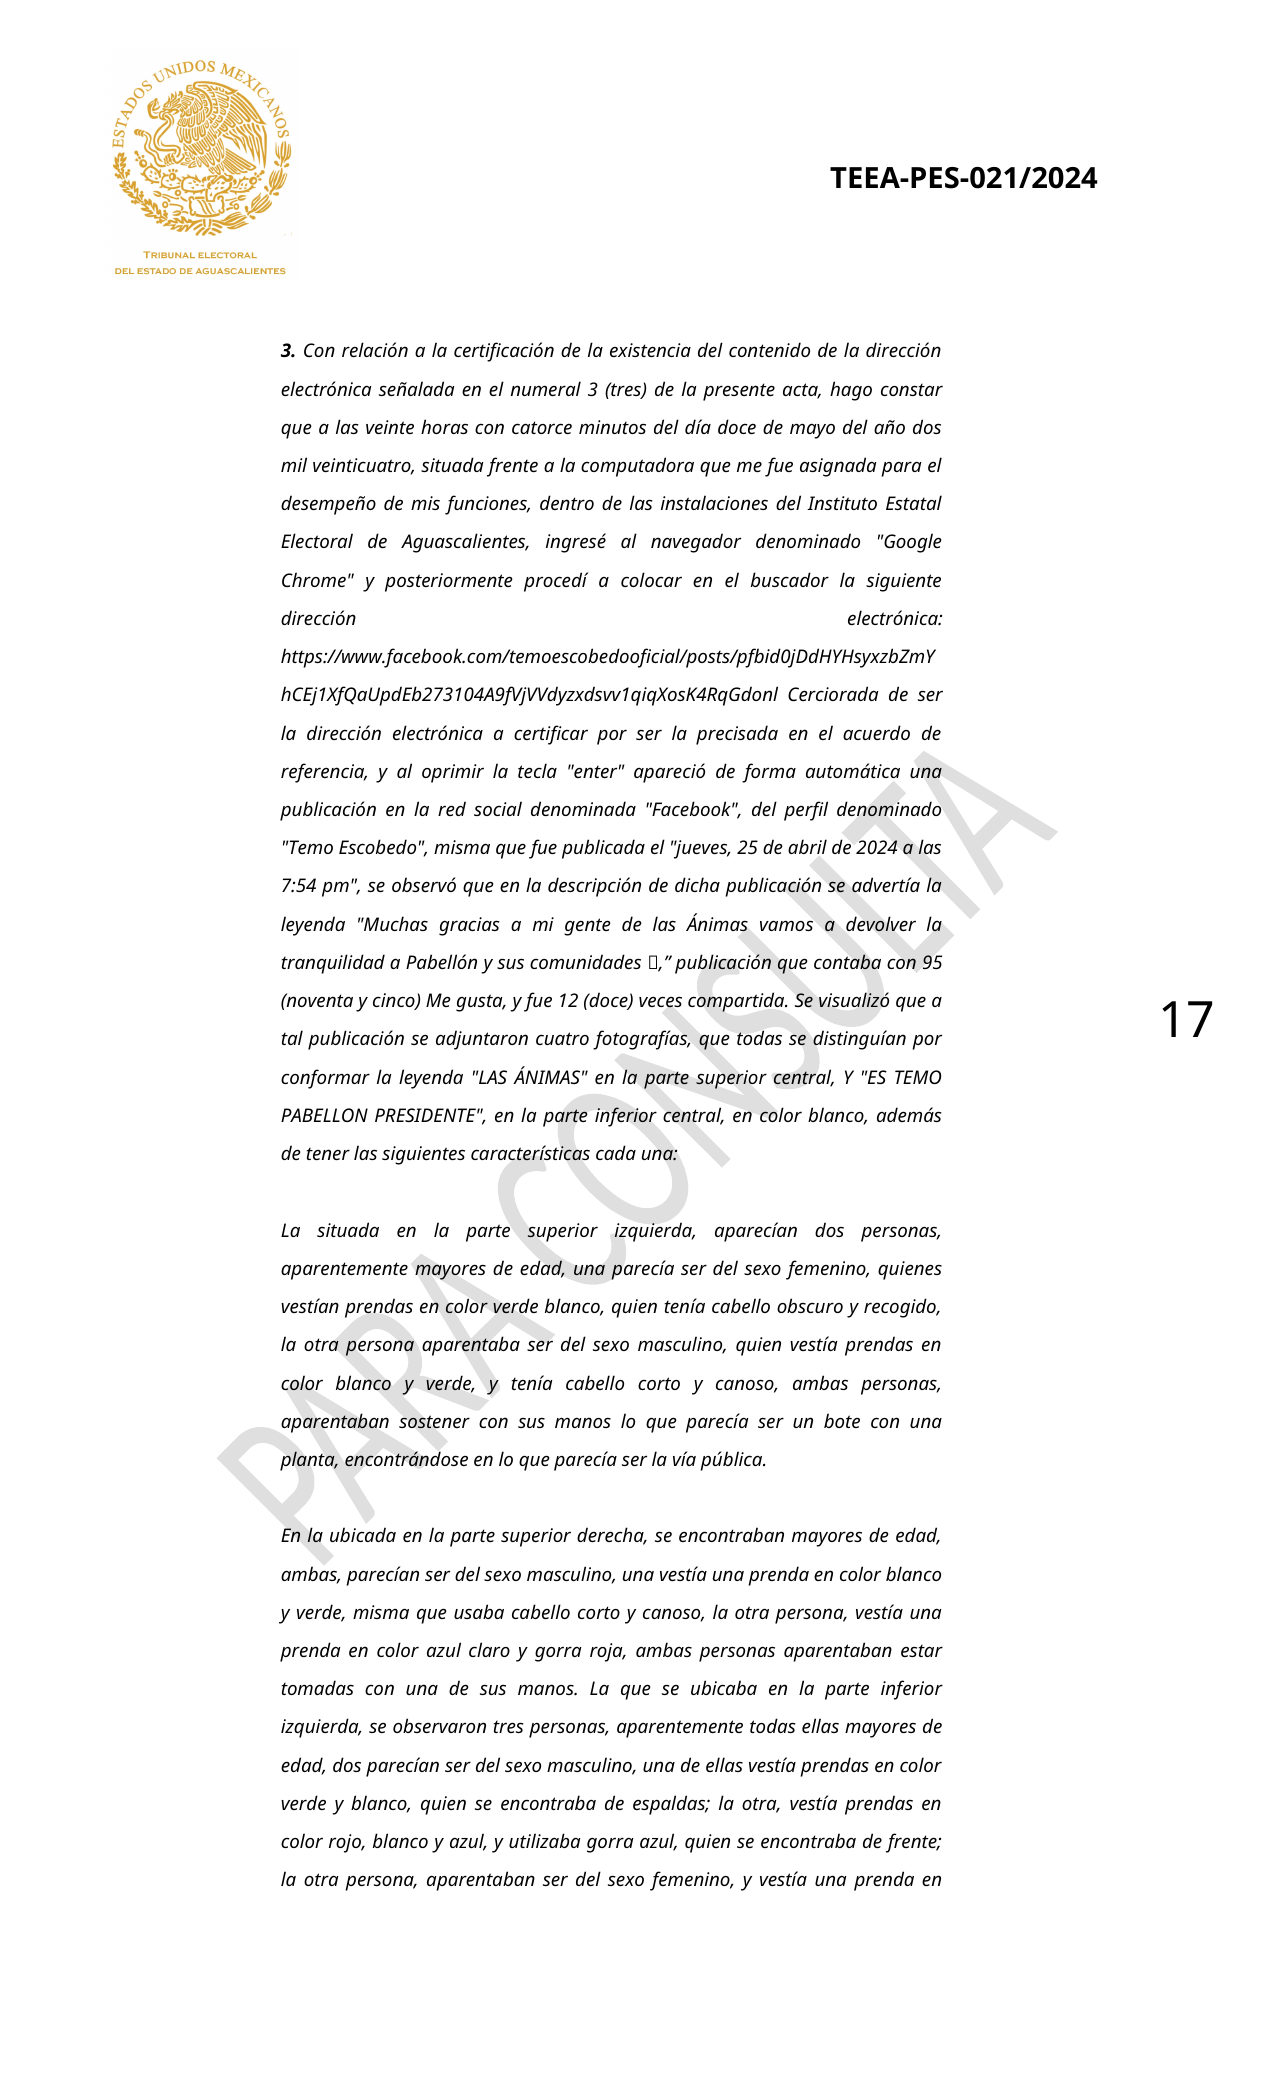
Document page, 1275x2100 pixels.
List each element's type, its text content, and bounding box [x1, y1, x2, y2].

list 3. Con relación a la certificación de la existencia del contenido de la dirección electrónica señalada en el numeral 3 (tres) de la presente acta, hago constar que a las veinte horas con catorce minutos del día doce de mayo del año dos mil veinticuatro, situada frente a la computadora que me fue asignada para el desempeño de mis funciones, dentro de las instalaciones del Instituto Estatal Electoral de Aguascalientes, ingresé al navegador denominado "Google Chrome" y posteriormente procedí a colocar en el buscador la siguiente dirección electrónica: https://www.facebook.com/temoescobedooficial/posts/pfbid0jDdHYHsyxzbZmYhCEj1XfQaUpdEb273104A9fVjVVdyzxdsvv1qiqXosK4RqGdonl Cerciorada de ser la dirección electrónica a certificar por ser la precisada en el acuerdo de referencia, y al oprimir la tecla "enter" apareció de forma automática una publicación en la red social denominada "Facebook", del perfil denominado "Temo Escobedo", misma que fue publicada el "jueves, 25 de abril de 2024 a las 7:54 pm", se observó que en la descripción de dicha publicación se advertía la leyenda "Muchas gracias a mi gente de las Ánimas vamos a devolver la tranquilidad a Pabellón y sus comunidades ,” publicación que contaba con 95 (noventa y cinco) Me gusta, y fue 12 (doce) veces compartida. Se visualizó que a tal publicación se adjuntaron cuatro fotografías, que todas se distinguían por conformar la leyenda "LAS ÁNIMAS" en la parte superior central, Y "ES TEMO PABELLON PRESIDENTE", en la parte inferior central, en color blanco, además de tener las siguientes características cada una: [281, 338, 945, 1166]
picture [105, 48, 299, 279]
list La situada en la parte superior izquierda, aparecían dos personas, aparentemente mayores de edad, una parecía ser del sexo femenino, quienes vestían prendas en color verde blanco, quien tenía cabello obscuro y recogido, la otra persona aparentaba ser del sexo masculino, quien vestía prendas en color blanco y verde, y tenía cabello corto y canoso, ambas personas, aparentaban sostener con sus manos lo que parecía ser un bote con una planta, encontrándose en lo que parecía ser la vía pública. [281, 1217, 945, 1472]
